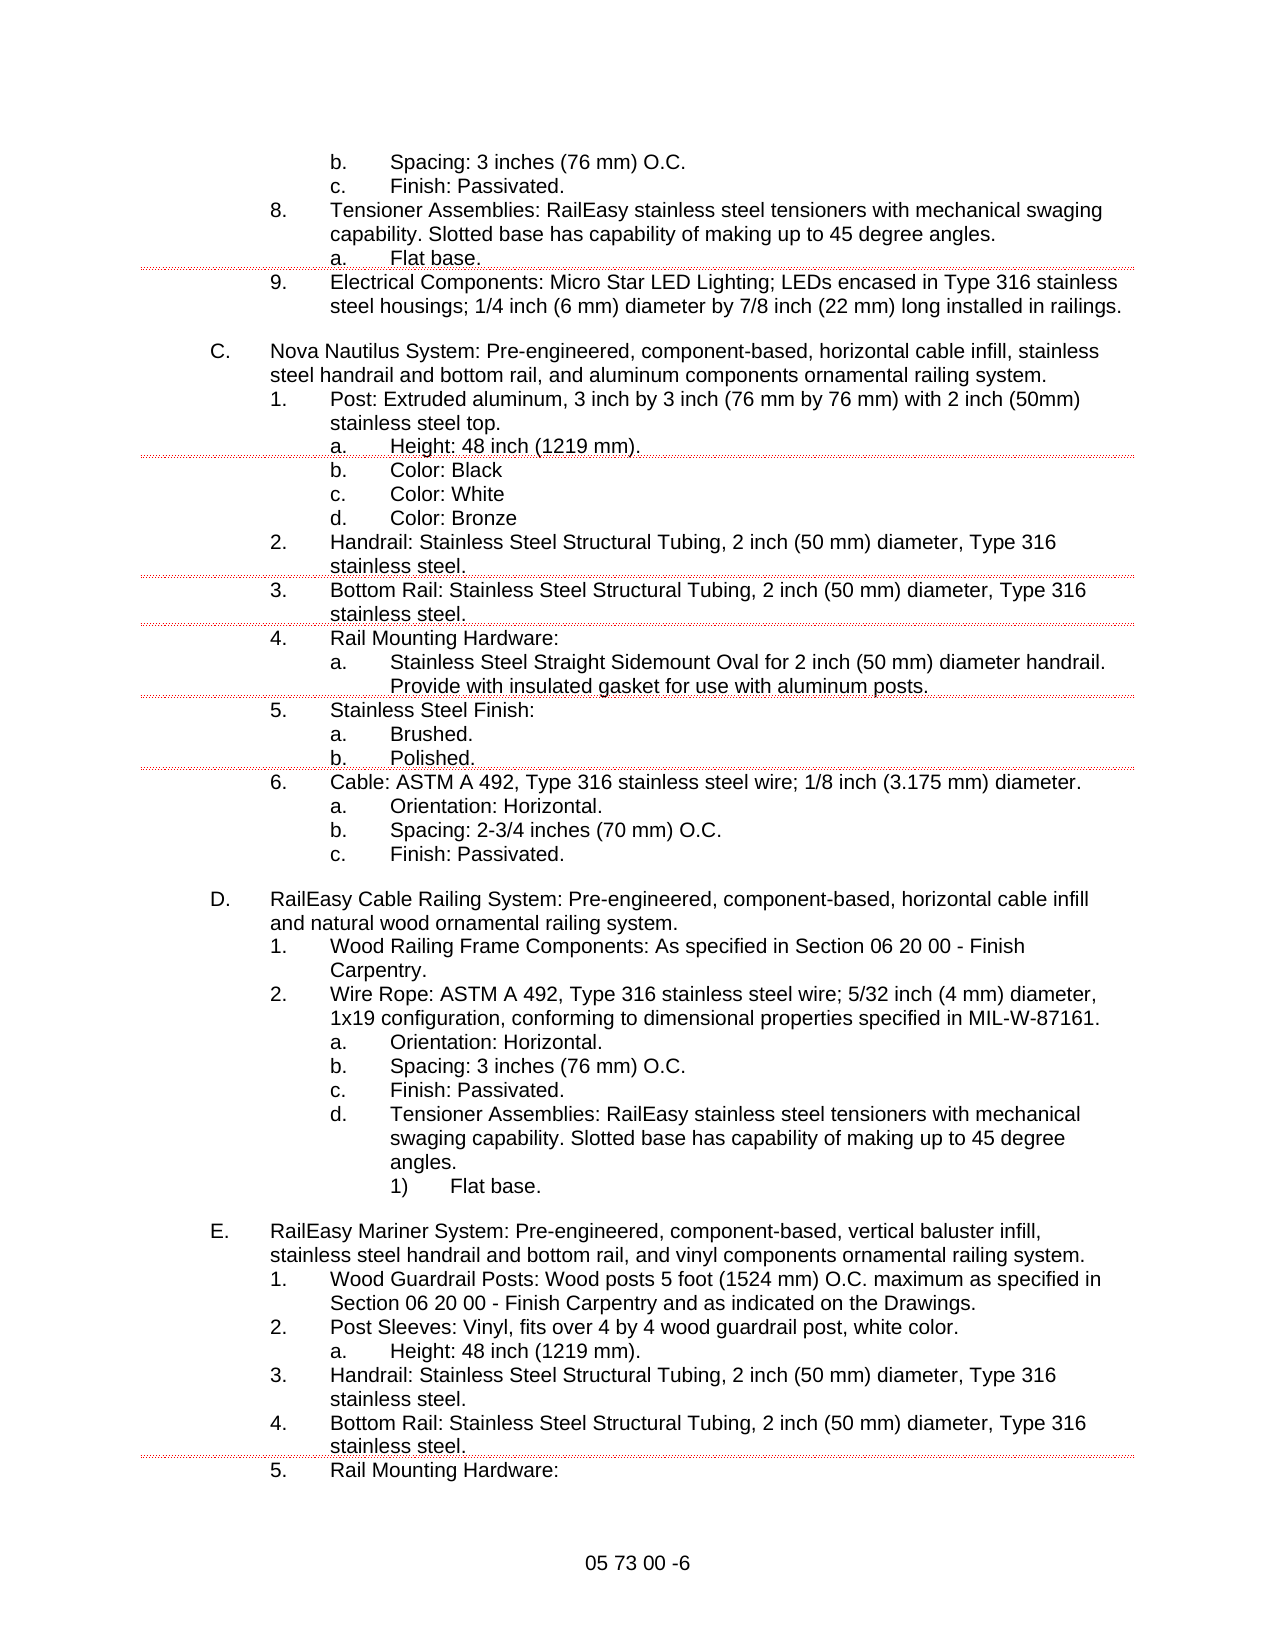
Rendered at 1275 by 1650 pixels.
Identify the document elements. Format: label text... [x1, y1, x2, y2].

list Height: 48 inch (1219 mm). [330, 434, 1125, 458]
list Post Sleeves: Vinyl, fits over 4 by 4 wood guardrail post, white color. [270, 1314, 1125, 1338]
list Wood Guardrail Posts: Wood posts 5 foot (1524 mm) O.C. maximum as specified in Section 06 20 00 - Finish Carpentry and as indicated on the Drawings. [270, 1267, 1125, 1314]
list Flat base. [390, 1174, 1125, 1198]
list Post: Extruded aluminum, 3 inch by 3 inch (76 mm by 76 mm) with 2 inch (50mm) stainless steel top. [270, 386, 1125, 434]
list Spacing: 3 inches (76 mm) O.C. [330, 150, 1125, 174]
list Stainless Steel Finish: [270, 698, 1125, 722]
list Spacing: 2-3/4 inches (70 mm) O.C. [330, 818, 1125, 842]
list Rail Mounting Hardware: [270, 626, 1125, 650]
list Handrail: Stainless Steel Structural Tubing, 2 inch (50 mm) diameter, Type 316 stainless steel. [270, 1362, 1125, 1410]
list Color: Bronze [330, 506, 1125, 530]
list Brushed. [330, 722, 1125, 746]
list Tensioner Assemblies: RailEasy stainless steel tensioners with mechanical swaging capability. Slotted base has capability of making up to 45 degree angles. [330, 1102, 1125, 1174]
list Flat base. [330, 246, 1125, 270]
list Handrail: Stainless Steel Structural Tubing, 2 inch (50 mm) diameter, Type 316 stainless steel. [270, 530, 1125, 578]
list Finish: Passivated. [330, 842, 1125, 866]
list Tensioner Assemblies: RailEasy stainless steel tensioners with mechanical swaging capability. Slotted base has capability of making up to 45 degree angles. [270, 198, 1125, 246]
list Bottom Rail: Stainless Steel Structural Tubing, 2 inch (50 mm) diameter, Type 316 stainless steel. [270, 1410, 1125, 1458]
list Finish: Passivated. [330, 174, 1125, 198]
list Bottom Rail: Stainless Steel Structural Tubing, 2 inch (50 mm) diameter, Type 316 stainless steel. [270, 578, 1125, 626]
list Polished. [330, 746, 1125, 770]
list Orientation: Horizontal. [330, 794, 1125, 818]
list Color: Black [330, 458, 1125, 482]
list Wire Rope: ASTM A 492, Type 316 stainless steel wire; 5/32 inch (4 mm) diameter, 1x19 configuration, conforming to dimensional properties specified in MIL-W-87161. [270, 982, 1125, 1030]
list RailEasy Mariner System: Pre-engineered, component-based, vertical baluster infill, stainless steel handrail and bottom rail, and vinyl components ornamental railing system. [210, 1219, 1125, 1267]
list Spacing: 3 inches (76 mm) O.C. [330, 1054, 1125, 1078]
list Stainless Steel Straight Sidemount Oval for 2 inch (50 mm) diameter handrail. Provide with insulated gasket for use with aluminum posts. [330, 650, 1125, 698]
list Orientation: Horizontal. [330, 1030, 1125, 1054]
list Color: White [330, 482, 1125, 506]
list Wood Railing Frame Components: As specified in Section 06 20 00 - Finish Carpentry. [270, 934, 1125, 982]
list RailEasy Cable Railing System: Pre-engineered, component-based, horizontal cable infill and natural wood ornamental railing system. [210, 886, 1125, 934]
list Electrical Components: Micro Star LED Lighting; LEDs encased in Type 316 stainless steel housings; 1/4 inch (6 mm) diameter by 7/8 inch (22 mm) long installed in railings. [270, 270, 1125, 318]
list Cable: ASTM A 492, Type 316 stainless steel wire; 1/8 inch (3.175 mm) diameter. [270, 770, 1125, 794]
list Rail Mounting Hardware: [270, 1458, 1125, 1482]
list Height: 48 inch (1219 mm). [330, 1338, 1125, 1362]
list Nova Nautilus System: Pre-engineered, component-based, horizontal cable infill, stainless steel handrail and bottom rail, and aluminum components ornamental railing system. [210, 338, 1125, 386]
list Finish: Passivated. [330, 1078, 1125, 1102]
